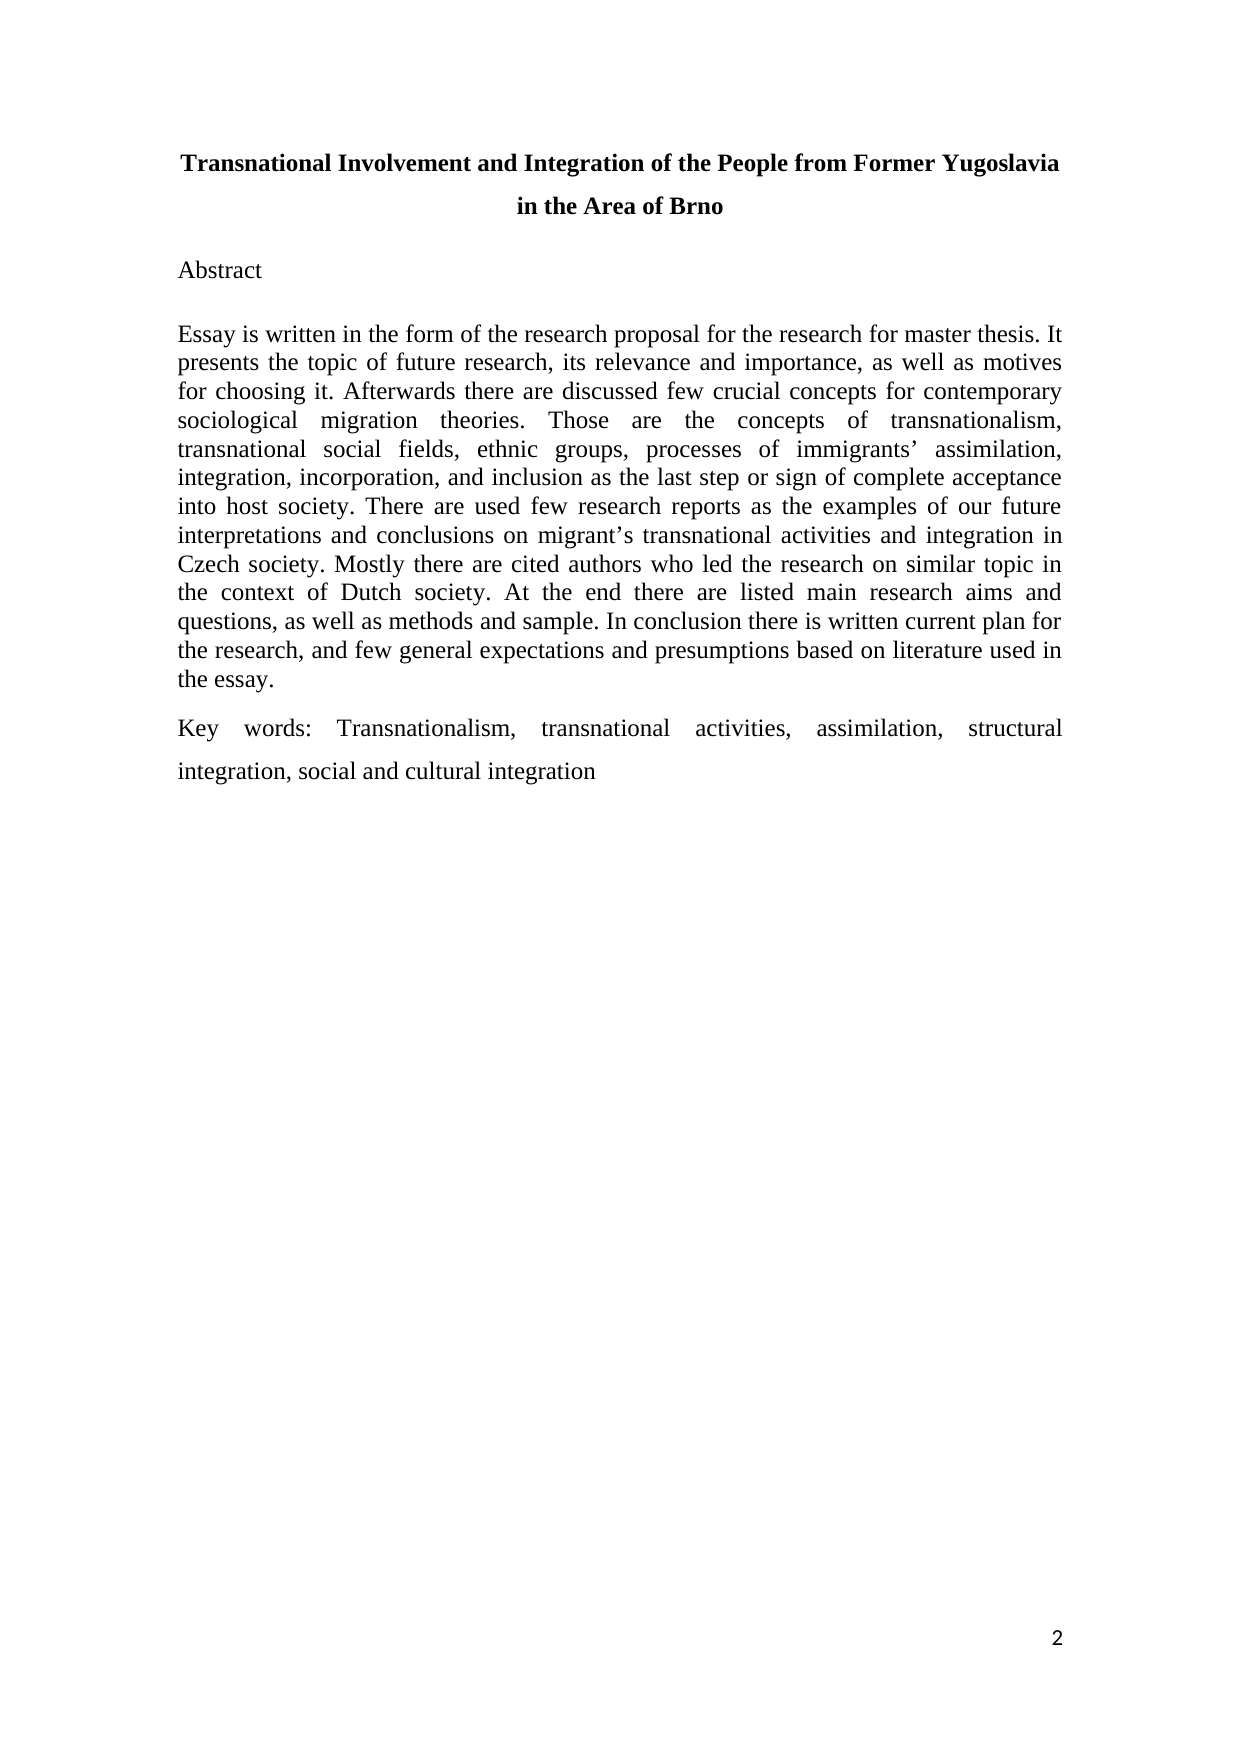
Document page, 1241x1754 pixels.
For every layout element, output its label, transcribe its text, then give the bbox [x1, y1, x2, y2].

text Key words: Transnationalism, transnational activities, assimilation, structural integration, social and cultural integration [177, 713, 1063, 785]
text Transnational Involvement and Integration of the People from Former Yugoslavia in the Area of Brno [177, 148, 1063, 219]
text Abstract [177, 255, 1063, 283]
text Essay is written in the form of the research proposal for the research for master thesis. It presents the topic of future research, its relevance and importance, as well as motives for choosing it. Afterwards there are discussed few crucial concepts for contemporary sociological migration theories. Those are the concepts of transnationalism, transnational social fields, ethnic groups, processes of immigrants’ assimilation, integration, incorporation, and inclusion as the last step or sign of complete acceptance into host society. There are used few research reports as the examples of our future interpretations and conclusions on migrant’s transnational activities and integration in Czech society. Mostly there are cited authors who led the research on similar topic in the context of Dutch society. At the end there are listed main research aims and questions, as well as methods and sample. In conclusion there is written current plan for the research, and few general expectations and presumptions based on literature used in the essay. [177, 319, 1063, 692]
